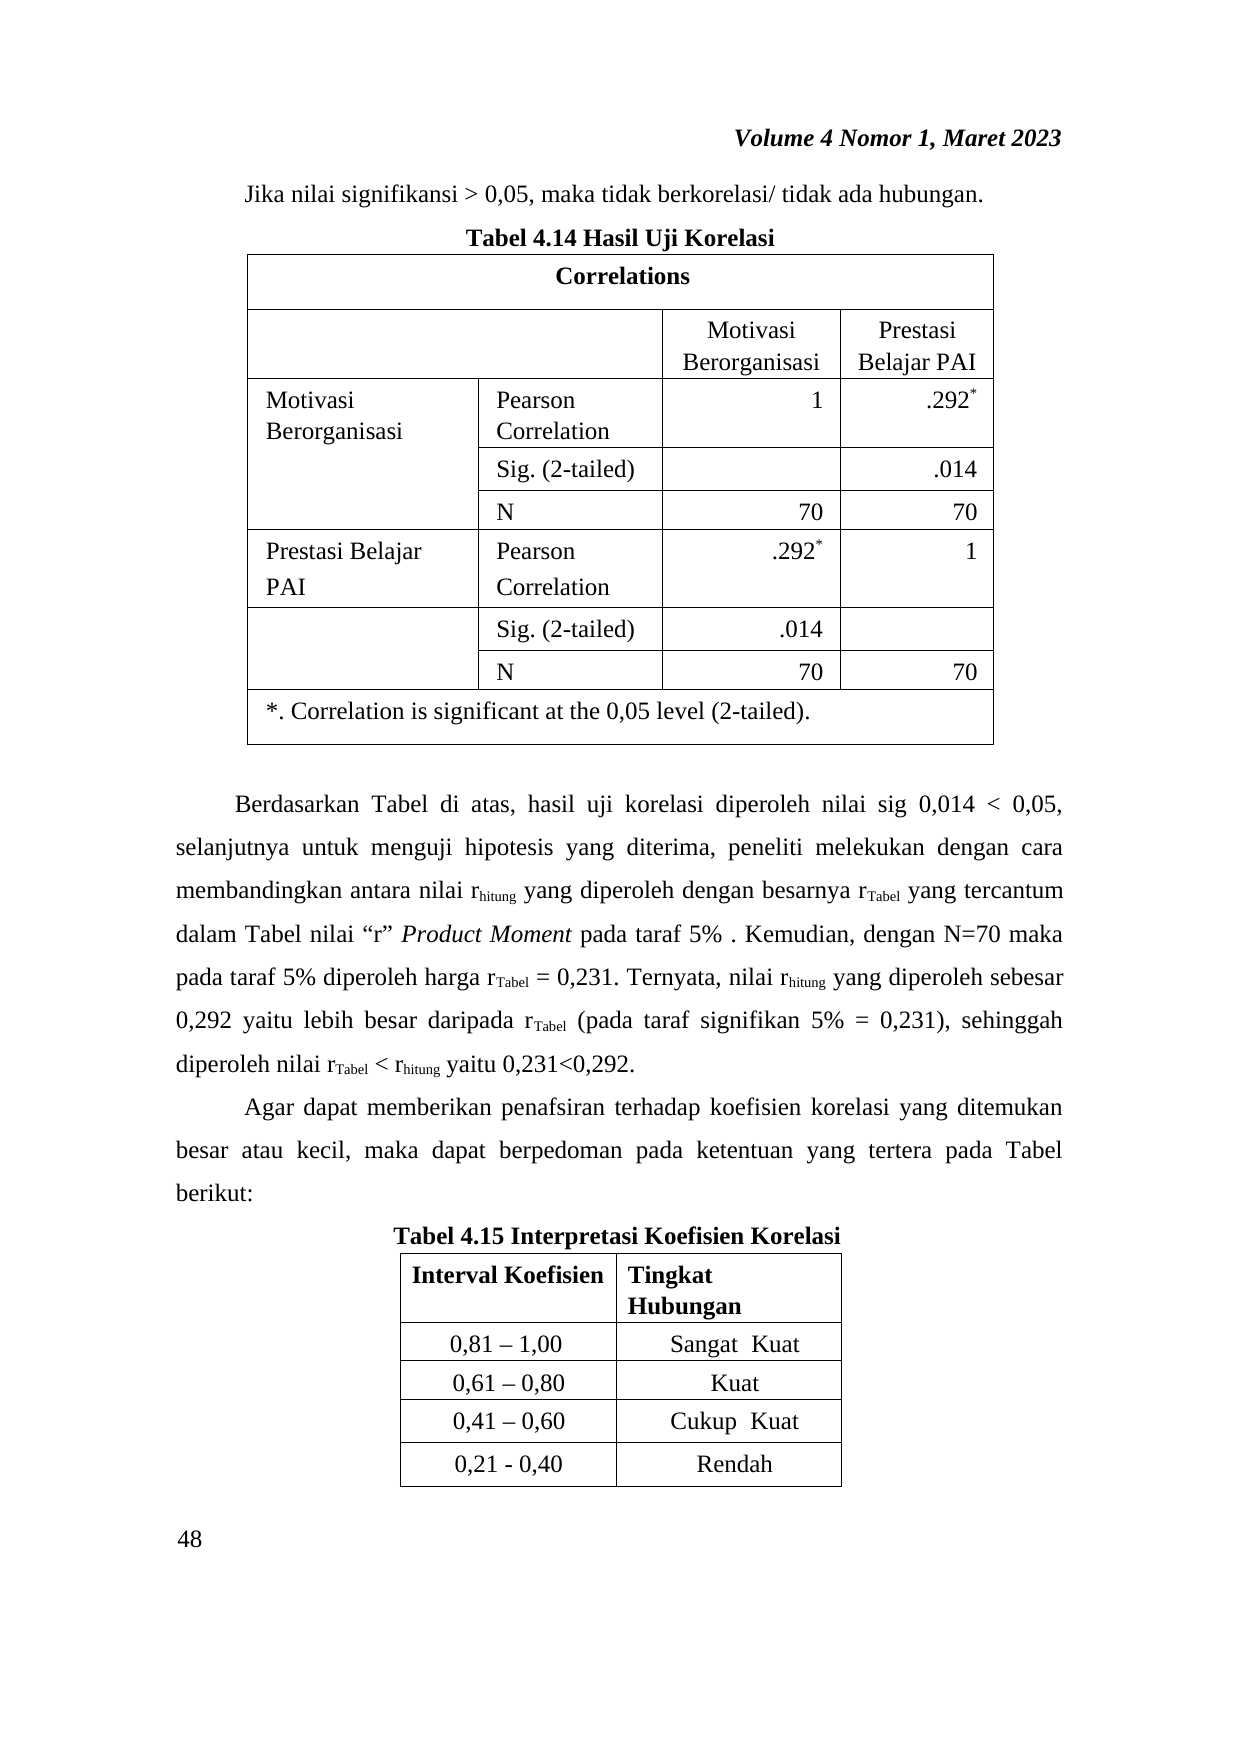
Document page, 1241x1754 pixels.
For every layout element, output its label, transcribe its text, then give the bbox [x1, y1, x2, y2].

table_cell N [479, 491, 662, 529]
table_header Interval Koefisien [401, 1254, 616, 1322]
table_header Correlations [478, 255, 840, 308]
table_cell [663, 448, 840, 490]
table_cell [248, 310, 478, 378]
table_cell 0,81 – 1,00 [401, 1323, 616, 1360]
table_cell *. Correlation is significant at the 0,05 level (2-tailed). [248, 690, 840, 744]
table_cell 0,41 – 0,60 [401, 1400, 616, 1442]
table_cell [478, 310, 662, 378]
text Berdasarkan Tabel di atas, hasil uji korelasi diperoleh nilai sig 0,014 < 0,05, selanjutnya untuk menguji hipotesis yang diterima, peneliti melekukan dengan cara membandingkan antara nilai rhitung yang diperoleh dengan besarnya rTabel yang tercantum dalam Tabel nilai “r” Product Moment pada taraf 5% . Kemudian, dengan N=70 maka pada taraf 5% diperoleh harga rTabel = 0,231. Ternyata, nilai rhitung yang diperoleh sebesar 0,292 yaitu lebih besar daripada rTabel (pada taraf signifikan 5% = 0,231), sehinggah diperoleh nilai rTabel < rhitung yaitu 0,231<0,292. [176, 789, 1064, 1077]
table_cell Cukupi Kuat [617, 1400, 841, 1442]
table_cell 70 [841, 491, 993, 529]
table_cell 1 [663, 379, 840, 447]
text Jika nilai signifikansi > 0,05, maka tidak berkorelasi/ tidak ada hubungan. [177, 179, 1051, 207]
table_cell [841, 608, 993, 650]
table_cell Prestasi Belajar PAI [248, 530, 478, 607]
table_cell .014 [841, 448, 993, 490]
table_cell N [479, 651, 662, 689]
table_header [248, 255, 478, 308]
table_cell .014 [663, 608, 840, 650]
table_header [840, 255, 993, 308]
table_cell Pearson Correlation [479, 379, 662, 447]
table_cell Kuat [617, 1361, 841, 1399]
subtitle Tabel 4.15 Interpretasi Koefisien Korelasi [177, 1221, 1057, 1250]
table_cell Motivasi Berorganisasi [248, 379, 478, 529]
table_cell Prestasi Belajar PAI [841, 310, 993, 378]
table_cell Motivasi Berorganisasi [663, 310, 840, 378]
table_cell .292* [663, 530, 840, 607]
table_cell Sangati Kuat [617, 1323, 841, 1360]
table_cell Rendah [617, 1443, 841, 1486]
table_cell Pearson Correlation [479, 530, 662, 607]
table_cell 1 [841, 530, 993, 607]
subtitle Tabel 4.14 Hasil Uji Korelasi [177, 223, 1063, 251]
table_cell 0,61 – 0,80 [401, 1361, 616, 1399]
table_cell 70 [841, 651, 993, 689]
table_cell .292* [841, 379, 993, 447]
table_cell Sig. (2-tailed) [479, 608, 662, 650]
table_cell 0,21 - 0,40 [401, 1443, 616, 1486]
table_header Tingkat Hubungan [617, 1254, 841, 1322]
table_cell 70 [663, 491, 840, 529]
table_cell 70 [663, 651, 840, 689]
text Agar dapat memberikan penafsiran terhadap koefisien korelasi yang ditemukan besar atau kecil, maka dapat berpedoman pada ketentuan yang tertera pada Tabel berikut: [176, 1092, 1064, 1207]
table_cell [248, 608, 478, 689]
table_cell Sig. (2-tailed) [479, 448, 662, 490]
table_cell [840, 690, 993, 744]
